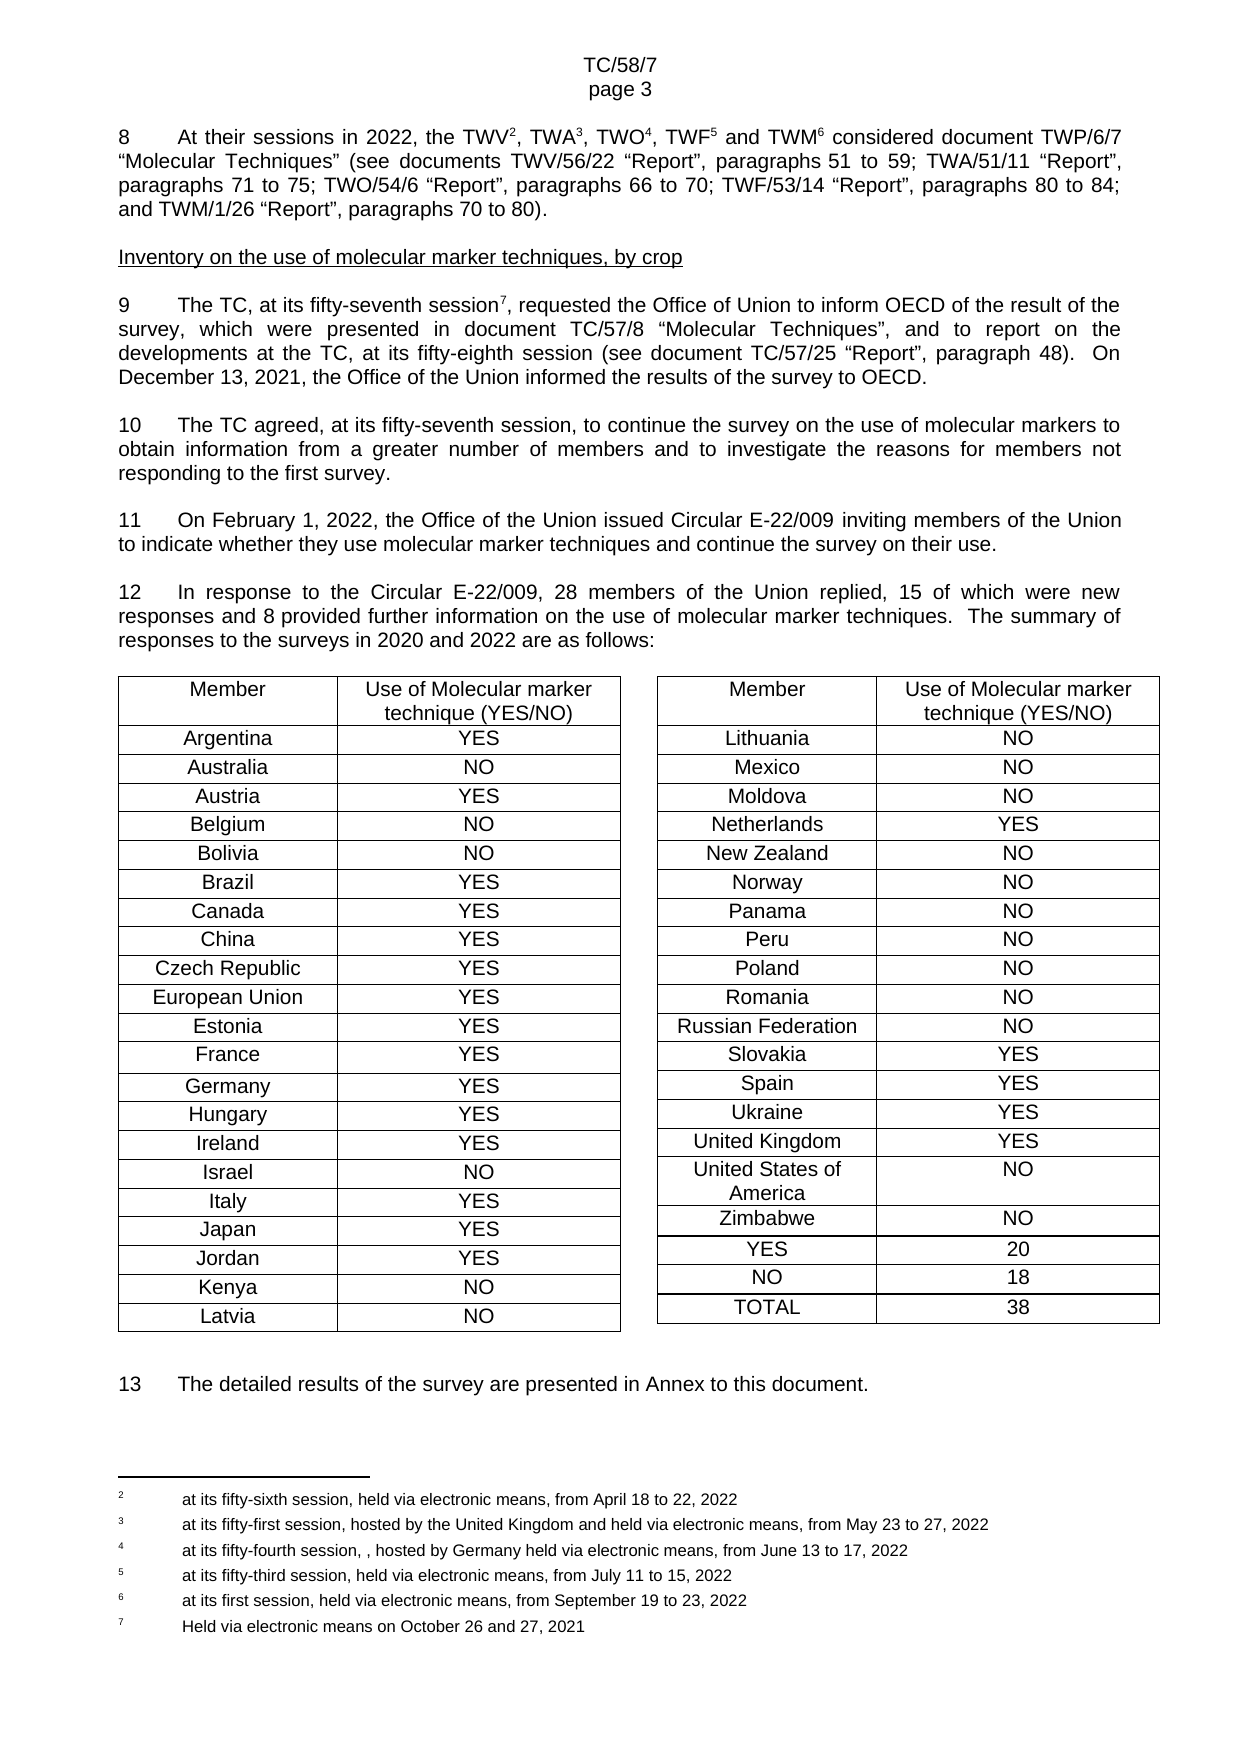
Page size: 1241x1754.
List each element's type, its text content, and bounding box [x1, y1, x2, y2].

table_cell YES [338, 1014, 620, 1041]
table_cell NO [877, 927, 1159, 955]
table_cell Estonia [119, 1014, 337, 1041]
table_cell Israel [119, 1160, 337, 1187]
table_cell NO [338, 841, 620, 869]
table_cell United States of America [658, 1157, 876, 1205]
table_cell YES [877, 1100, 1159, 1127]
table_cell Australia [119, 755, 337, 782]
table_cell Slovakia [658, 1042, 876, 1070]
table_header Member [119, 677, 337, 725]
table_cell Norway [658, 870, 876, 897]
table_cell TOTAL [658, 1295, 876, 1323]
table_cell NO [877, 1206, 1159, 1235]
table_cell YES [338, 985, 620, 1012]
text At their sessions in 2022, the TWV, TWA, TWO, TWF and TWM considered document TWP/6/7 “Molecular Techniques” (see documents TWV/56/22 “Report”, paragraphs 51 to 59; TWA/51/11 “Report”, paragraphs 71 to 75; TWO/54/6 “Report”, paragraphs 66 to 70; TWF/53/14 “Report”, paragraphs 80 to 84; and TWM/1/26 “Report”, paragraphs 70 to 80). [118, 125, 1122, 221]
table_cell Bolivia [119, 841, 337, 869]
table_cell YES [338, 870, 620, 897]
table_cell NO [877, 870, 1159, 897]
table_cell NO [338, 1160, 620, 1187]
table_cell NO [338, 1275, 620, 1302]
table_cell YES [658, 1237, 876, 1264]
table_cell NO [338, 1304, 620, 1331]
table_cell 38 [877, 1295, 1159, 1323]
text The TC agreed, at its fifty-seventh session, to continue the survey on the use of molecular markers to obtain information from a greater number of members and to investigate the reasons for members not responding to the first survey. [118, 412, 1122, 484]
table_cell 20 [877, 1237, 1159, 1264]
table_cell Spain [658, 1071, 876, 1099]
table_cell Kenya [119, 1275, 337, 1302]
table_cell YES [877, 1071, 1159, 1099]
table_cell YES [877, 1042, 1159, 1070]
table_cell YES [877, 1129, 1159, 1156]
table_cell Peru [658, 927, 876, 955]
table_cell YES [877, 812, 1159, 840]
table_cell Jordan [119, 1246, 337, 1274]
table_cell Belgium [119, 812, 337, 840]
table_cell NO [338, 812, 620, 840]
table_cell NO [877, 1157, 1159, 1205]
table_cell China [119, 927, 337, 955]
table_cell France [119, 1042, 337, 1072]
table_cell YES [338, 1217, 620, 1245]
text On February 1, 2022, the Office of the Union issued Circular E-22/009 inviting members of the Union to indicate whether they use molecular marker techniques and continue the survey on their use. [118, 508, 1122, 556]
table_cell Italy [119, 1189, 337, 1216]
table_cell Latvia [119, 1304, 337, 1331]
text The detailed results of the survey are presented in Annex to this document. [118, 1372, 1122, 1396]
table_cell Germany [119, 1074, 337, 1101]
table_cell NO [877, 956, 1159, 984]
table_cell NO [877, 841, 1159, 869]
table_cell Moldova [658, 784, 876, 811]
text In response to the Circular E-22/009, 28 members of the Union replied, 15 of which were new responses and 8 provided further information on the use of molecular marker techniques. The summary of responses to the surveys in 2020 and 2022 are as follows: [118, 580, 1122, 652]
table_cell NO [877, 985, 1159, 1012]
table_cell YES [338, 726, 620, 754]
table_cell NO [877, 755, 1159, 782]
table_cell NO [338, 755, 620, 782]
table_cell Use of Molecular marker technique (YES/NO) [877, 677, 1159, 725]
table_cell NO [658, 1265, 876, 1293]
table_cell NO [877, 1014, 1159, 1041]
table_cell Panama [658, 899, 876, 926]
table_cell Czech Republic [119, 956, 337, 984]
table_cell Hungary [119, 1102, 337, 1130]
table_cell Canada [119, 899, 337, 926]
table_cell Member [658, 677, 876, 725]
table_cell YES [338, 1246, 620, 1274]
table_cell YES [338, 1102, 620, 1130]
table_cell YES [338, 927, 620, 955]
table_cell Mexico [658, 755, 876, 782]
table_cell YES [338, 784, 620, 811]
table_cell Ireland [119, 1131, 337, 1159]
table_cell Austria [119, 784, 337, 811]
table_cell Lithuania [658, 726, 876, 754]
table_cell Ukraine [658, 1100, 876, 1127]
table_cell Russian Federation [658, 1014, 876, 1041]
table_cell YES [338, 956, 620, 984]
table_cell Japan [119, 1217, 337, 1245]
text The TC, at its fifty-seventh session, requested the Office of Union to inform OECD of the result of the survey, which were presented in document TC/57/8 “Molecular Techniques”, and to report on the developments at the TC, at its fifty-eighth session (see document TC/57/25 “Report”, paragraph 48). On December 13, 2021, the Office of the Union informed the results of the survey to OECD. [118, 293, 1122, 388]
table_cell European Union [119, 985, 337, 1012]
table_cell Netherlands [658, 812, 876, 840]
table_cell 18 [877, 1265, 1159, 1293]
table_cell NO [877, 899, 1159, 926]
table_cell NO [877, 784, 1159, 811]
table_cell YES [338, 1189, 620, 1216]
table_cell Zimbabwe [658, 1206, 876, 1235]
table_cell United Kingdom [658, 1129, 876, 1156]
table_cell New Zealand [658, 841, 876, 869]
table_cell Poland [658, 956, 876, 984]
table_cell YES [338, 899, 620, 926]
subtitle Inventory on the use of molecular marker techniques, by crop [118, 245, 1122, 269]
table_cell YES [338, 1131, 620, 1159]
table_cell NO [877, 726, 1159, 754]
table_cell Argentina [119, 726, 337, 754]
table_header Use of Molecular marker technique (YES/NO) [338, 677, 620, 725]
table_cell YES [338, 1074, 620, 1101]
table_cell Romania [658, 985, 876, 1012]
table_cell YES [338, 1042, 620, 1072]
table_cell Brazil [119, 870, 337, 897]
